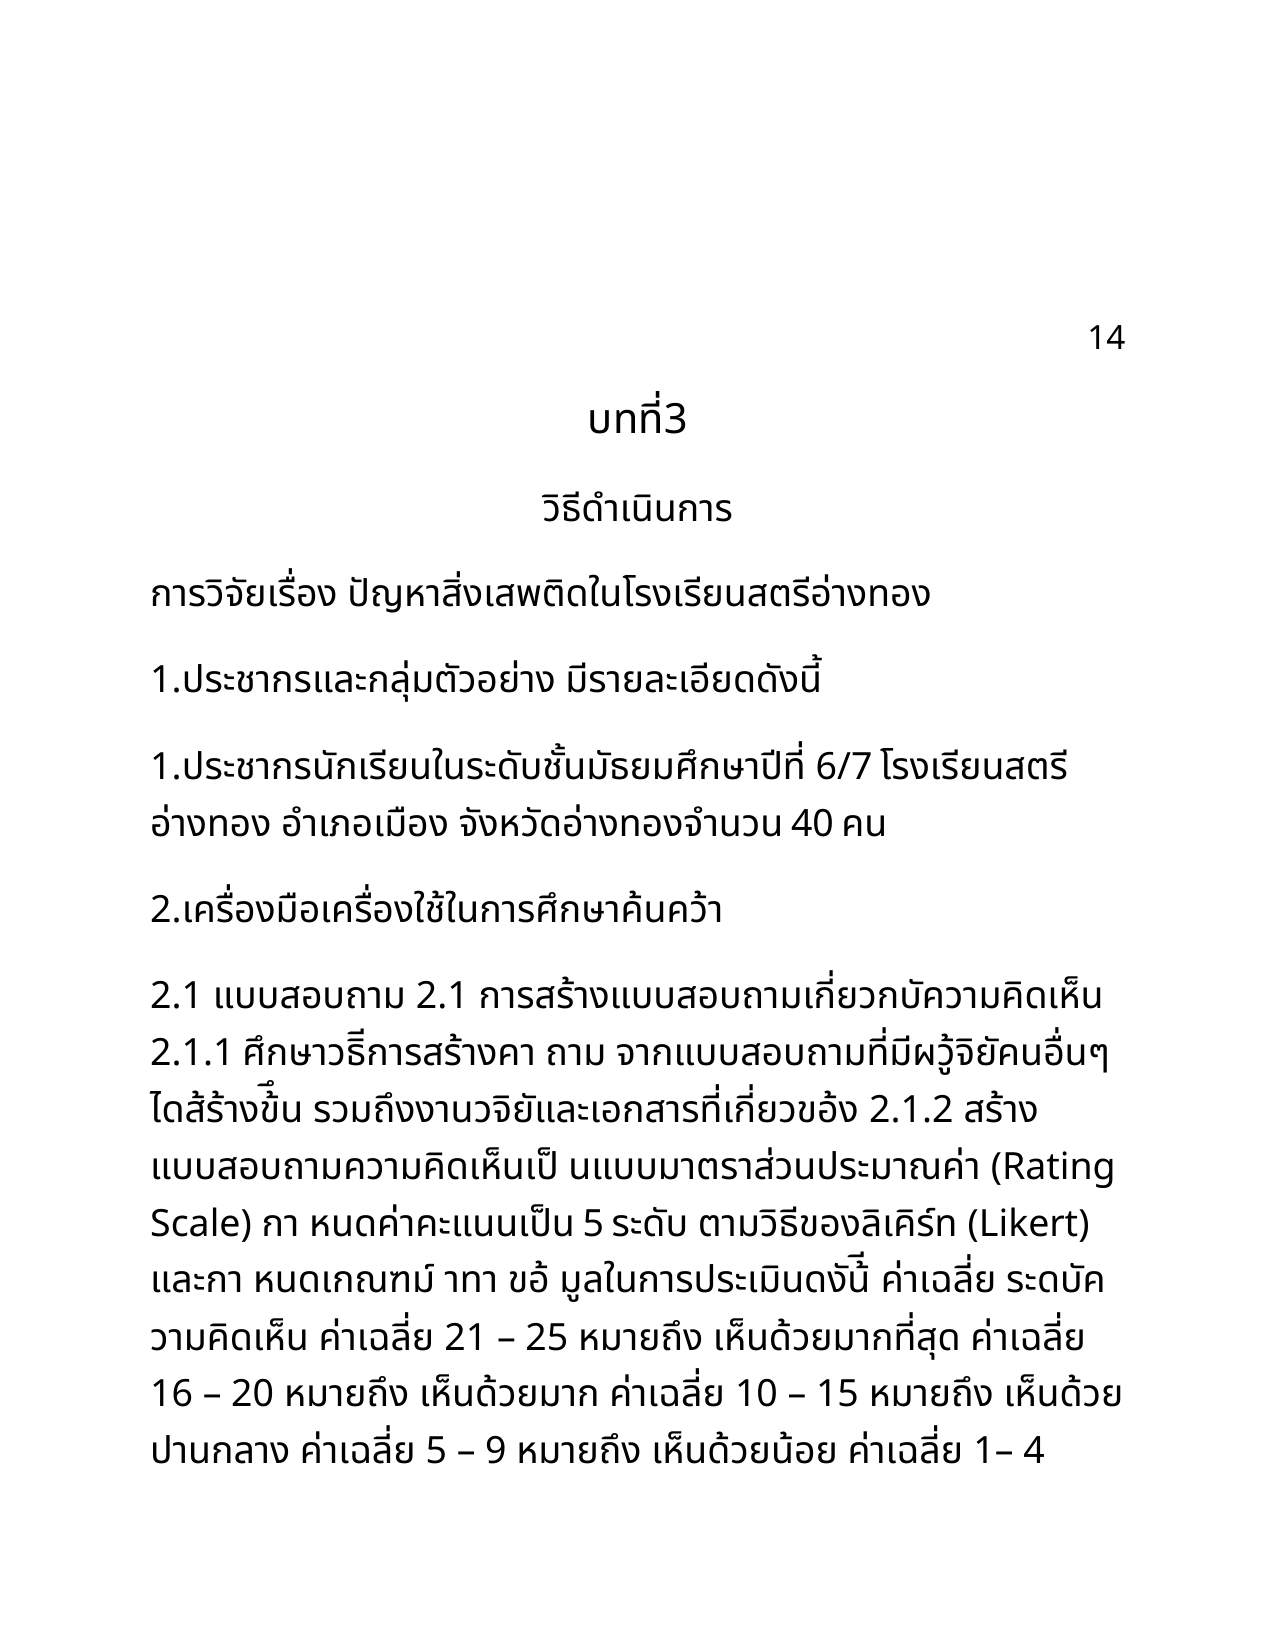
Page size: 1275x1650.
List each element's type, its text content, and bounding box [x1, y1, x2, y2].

text บทที่3 [150, 389, 1125, 452]
text 1.ประชากรและกลุ่มตัวอย่าง มีรายละเอียดดังนี้ [150, 653, 1125, 710]
text 1.ประชากรนักเรียนในระดับชั้นมัธยมศึกษาปีที่ 6/7โรงเรียนสตรีอ่างทอง อำเภอเมือง จังหวัดอ่างทองจำนวน40คน [150, 739, 1125, 853]
text วิธีดำเนินการ [150, 481, 1125, 538]
text 2.เครื่องมือเครื่องใช้ในการศึกษาค้นคว้า [150, 882, 1125, 939]
text 14 [150, 314, 1125, 359]
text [150, 968, 1125, 1481]
text การวิจัยเรื่อง ปัญหาสิ่งเสพติดในโรงเรียนสตรีอ่างทอง [150, 567, 1125, 624]
